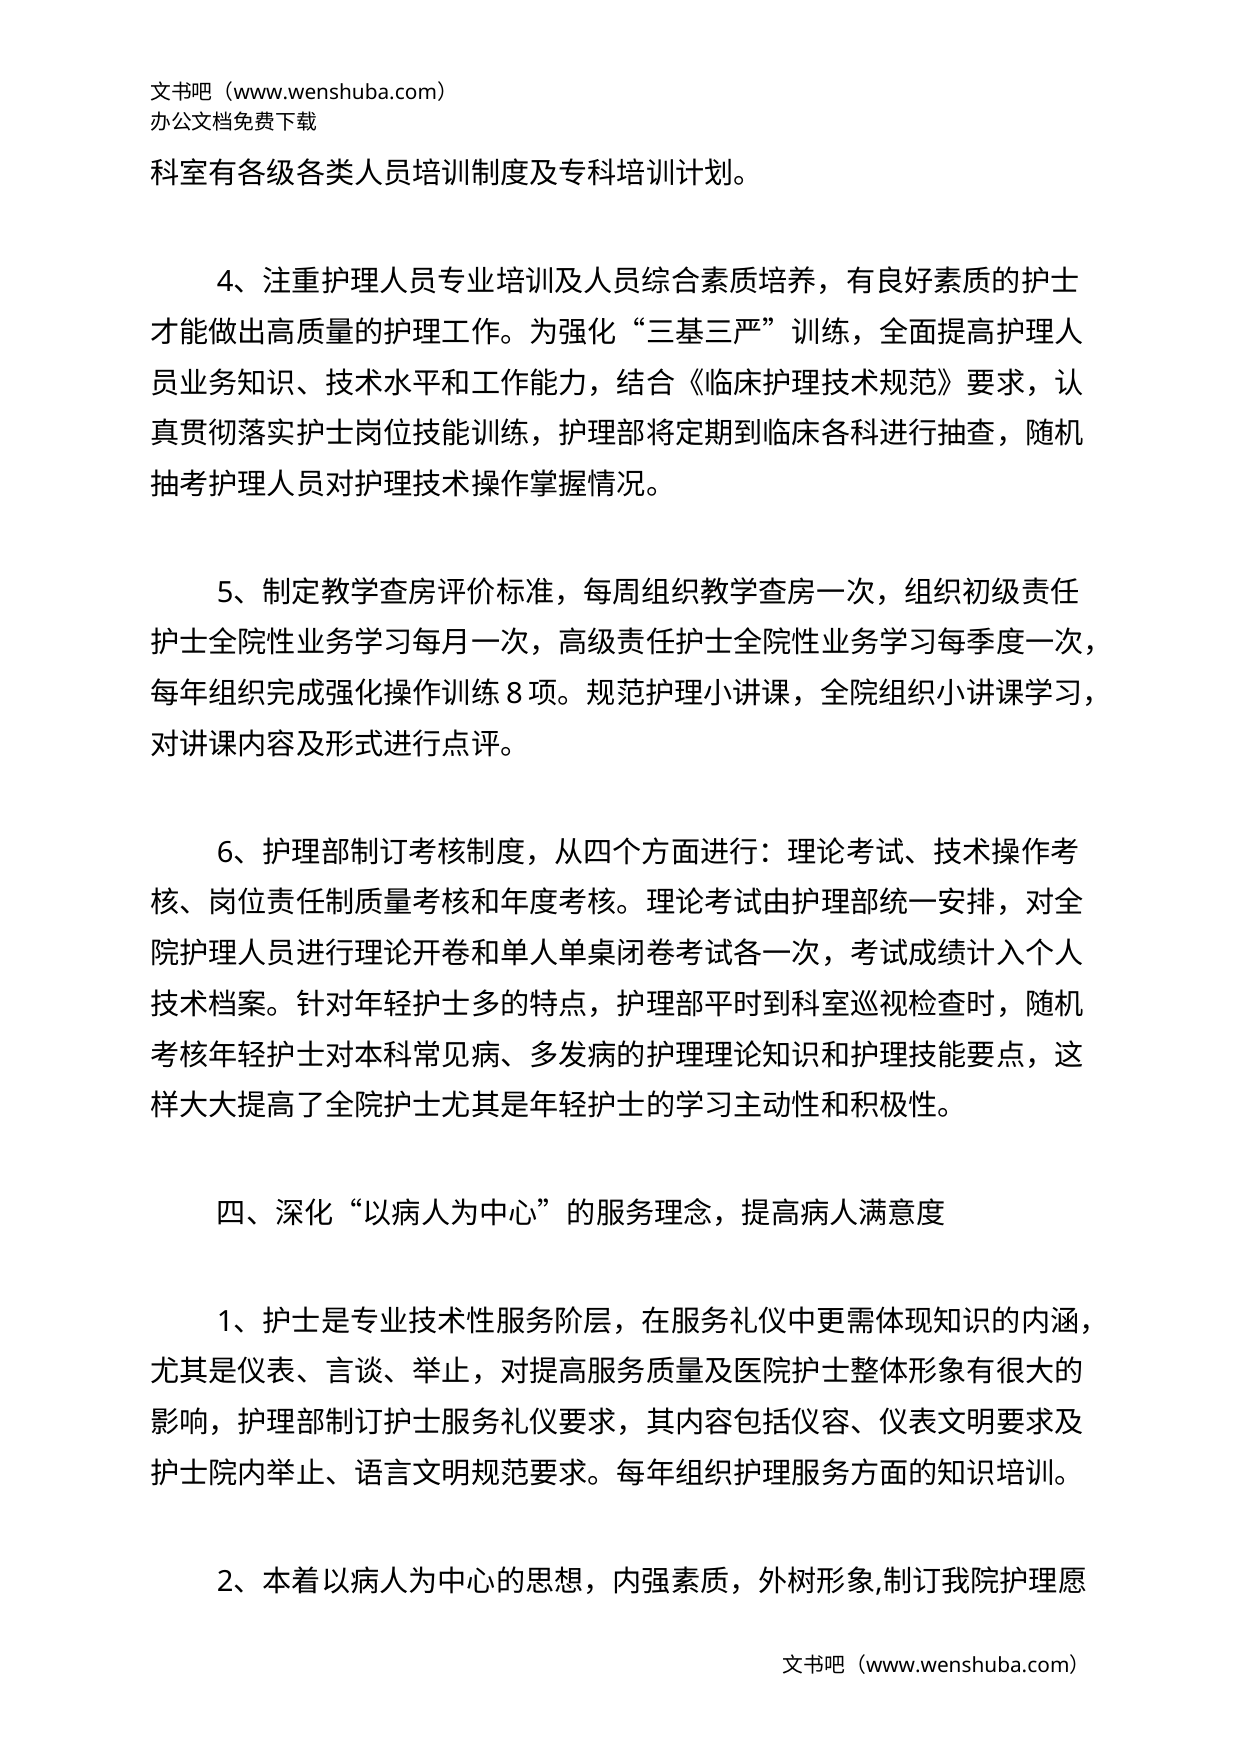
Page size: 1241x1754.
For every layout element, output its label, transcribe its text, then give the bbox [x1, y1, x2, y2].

text 5、制定教学查房评价标准，每周组织教学查房一次，组织初级责任护士全院性业务学习每月一次，高级责任护士全院性业务学习每季度一次，每年组织完成强化操作训练8项。规范护理小讲课，全院组织小讲课学习，对讲课内容及形式进行点评。 [150, 568, 1090, 763]
text 6、护理部制订考核制度，从四个方面进行：理论考试、技术操作考核、岗位责任制质量考核和年度考核。理论考试由护理部统一安排，对全院护理人员进行理论开卷和单人单桌闭卷考试各一次，考试成绩计入个人技术档案。针对年轻护士多的特点，护理部平时到科室巡视检查时，随机考核年轻护士对本科常见病、多发病的护理理论知识和护理技能要点，这样大大提高了全院护士尤其是年轻护士的学习主动性和积极性。 [150, 828, 1090, 1124]
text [150, 150, 1090, 192]
text 4、注重护理人员专业培训及人员综合素质培养，有良好素质的护士才能做出高质量的护理工作。为强化“三基三严”训练，全面提高护理人员业务知识、技术水平和工作能力，结合《临床护理技术规范》要求，认真贯彻落实护士岗位技能训练，护理部将定期到临床各科进行抽查，随机抽考护理人员对护理技术操作掌握情况。 [150, 258, 1090, 503]
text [150, 1557, 1090, 1599]
text 四、深化“以病人为中心”的服务理念，提高病人满意度 [150, 1189, 1090, 1232]
text 1、护士是专业技术性服务阶层，在服务礼仪中更需体现知识的内涵，尤其是仪表、言谈、举止，对提高服务质量及医院护士整体形象有很大的影响，护理部制订护士服务礼仪要求，其内容包括仪容、仪表文明要求及护士院内举止、语言文明规范要求。每年组织护理服务方面的知识培训。 [150, 1297, 1090, 1492]
